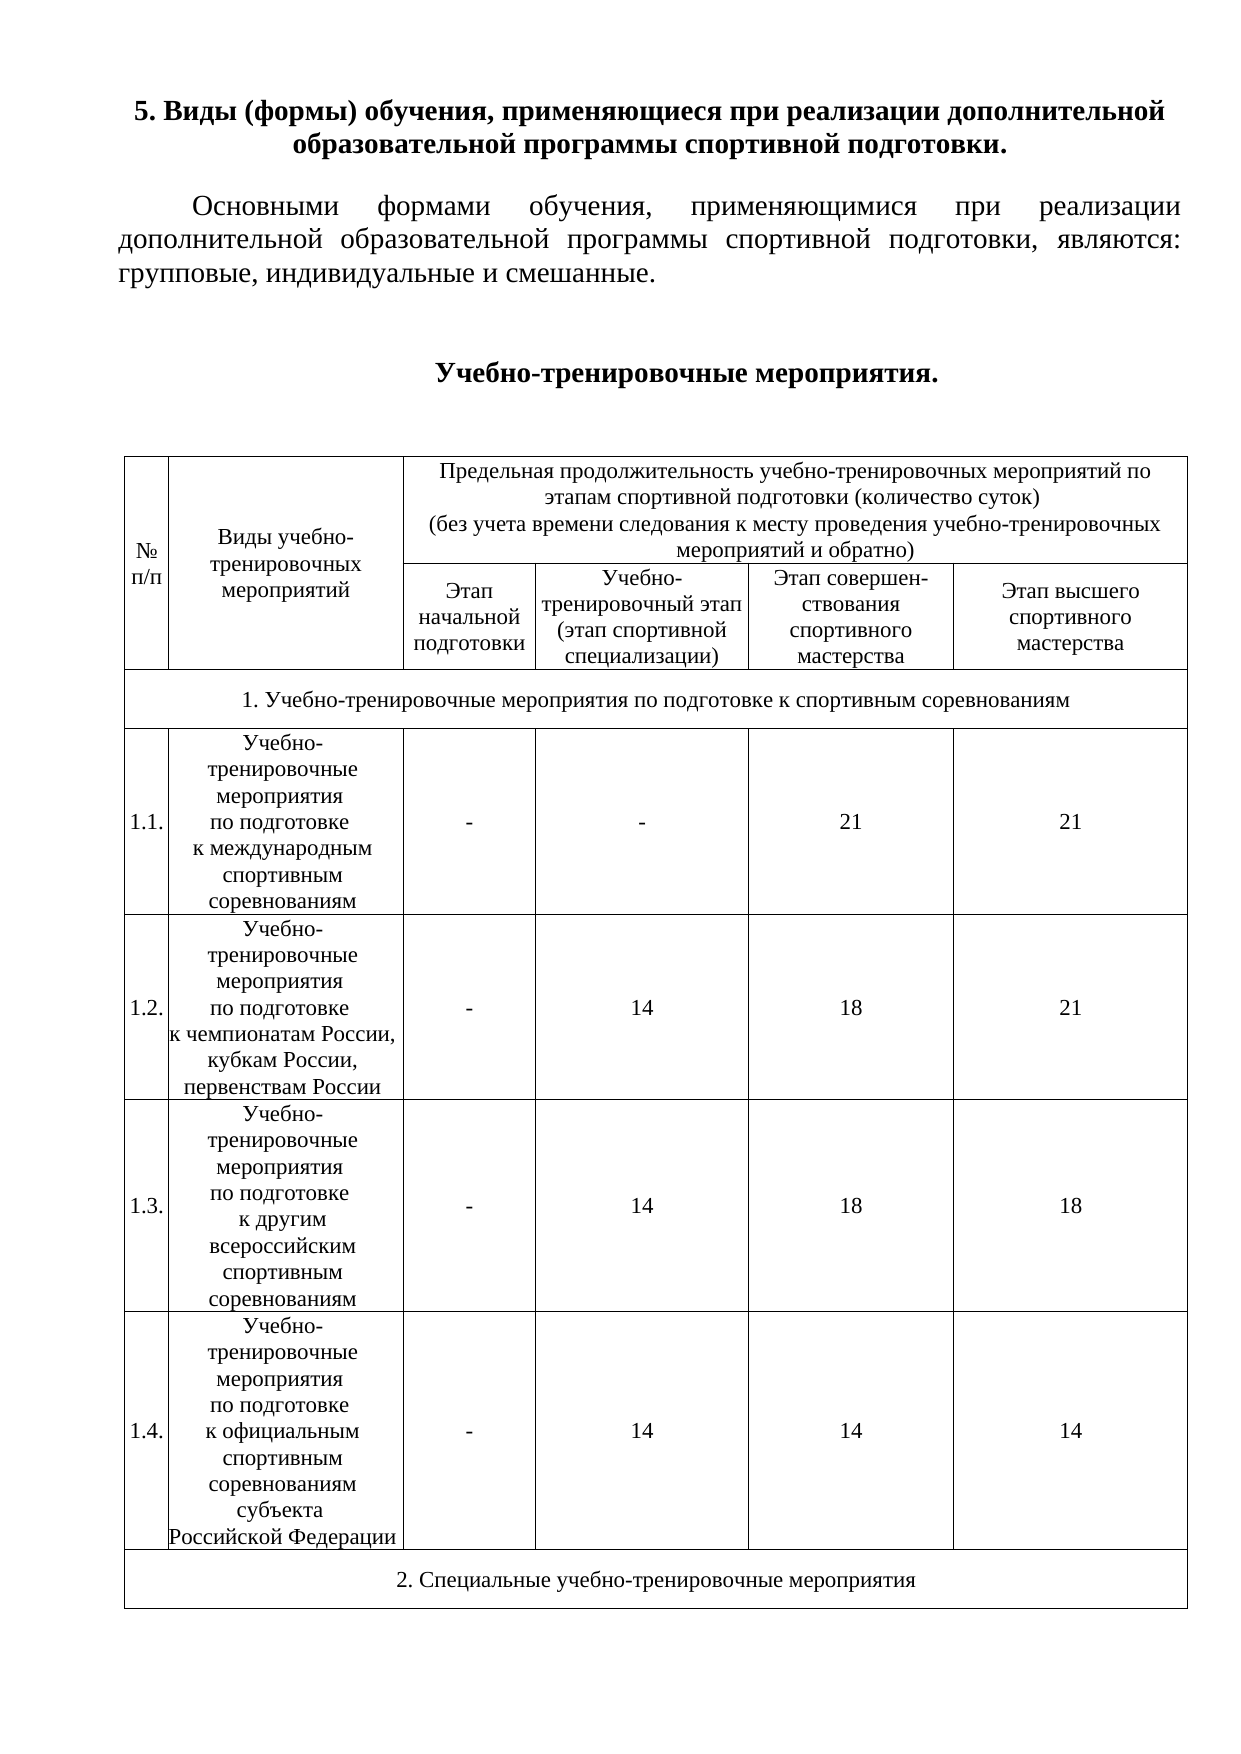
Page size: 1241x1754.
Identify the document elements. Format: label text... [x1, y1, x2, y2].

table_cell Учебно-тренировочные мероприятия по подготовке к чемпионатам России, кубкам России, первенствам России [169, 915, 403, 1099]
table_cell Этап совершен- ствования спортивного мастерства [749, 564, 953, 669]
table_cell - [404, 915, 535, 1099]
table_cell - [536, 729, 748, 913]
table_cell Учебно-тренировочные мероприятия по подготовке к официальным спортивным соревнованиям субъекта Российской Федерации [169, 1312, 403, 1549]
table_cell 14 [954, 1312, 1187, 1549]
table_cell - [404, 1100, 535, 1311]
text Учебно-тренировочные мероприятия. [118, 355, 1181, 389]
table_cell - [404, 729, 535, 913]
table_header № п/п [125, 457, 168, 669]
table_cell - [404, 1312, 535, 1549]
table_cell 14 [536, 1312, 748, 1549]
table_cell Учебно-тренировочный этап (этап спортивной специализации) [536, 564, 748, 669]
table_cell 14 [536, 915, 748, 1099]
table_header Виды учебно-тренировочных мероприятий [169, 457, 403, 669]
table_cell 21 [954, 729, 1187, 913]
table_cell Этап высшего спортивного мастерства [954, 564, 1187, 669]
table_cell 2. Специальные учебно-тренировочные мероприятия [125, 1550, 1187, 1608]
table_cell 18 [954, 1100, 1187, 1311]
table_cell 14 [749, 1312, 953, 1549]
table_cell 1. Учебно-тренировочные мероприятия по подготовке к спортивным соревнованиям [125, 670, 1187, 728]
table_cell 14 [536, 1100, 748, 1311]
table_cell 1.1. [125, 729, 168, 913]
table_cell 21 [954, 915, 1187, 1099]
table_cell 1.3. [125, 1100, 168, 1311]
table_cell Этап начальной подготовки [404, 564, 535, 669]
table_cell 18 [749, 915, 953, 1099]
table_cell 21 [749, 729, 953, 913]
text Основными формами обучения, применяющимися при реализации дополнительной образовательной программы спортивной подготовки, являются: групповые, индивидуальные и смешанные. [118, 188, 1181, 288]
table_cell 1.2. [125, 915, 168, 1099]
table_cell 18 [749, 1100, 953, 1311]
list 5. Виды (формы) обучения, применяющиеся при реализации дополнительной образовательной программы спортивной подготовки. [118, 93, 1181, 160]
table_cell Учебно-тренировочные мероприятия по подготовке к другим всероссийским спортивным соревнованиям [169, 1100, 403, 1311]
table_header Предельная продолжительность учебно-тренировочных мероприятий по этапам спортивной подготовки (количество суток) (без учета времени следования к месту проведения учебно-тренировочных мероприятий и обратно) [404, 457, 1187, 562]
table_cell Учебно-тренировочные мероприятия по подготовке к международным спортивным соревнованиям [169, 729, 403, 913]
table_cell 1.4. [125, 1312, 168, 1549]
